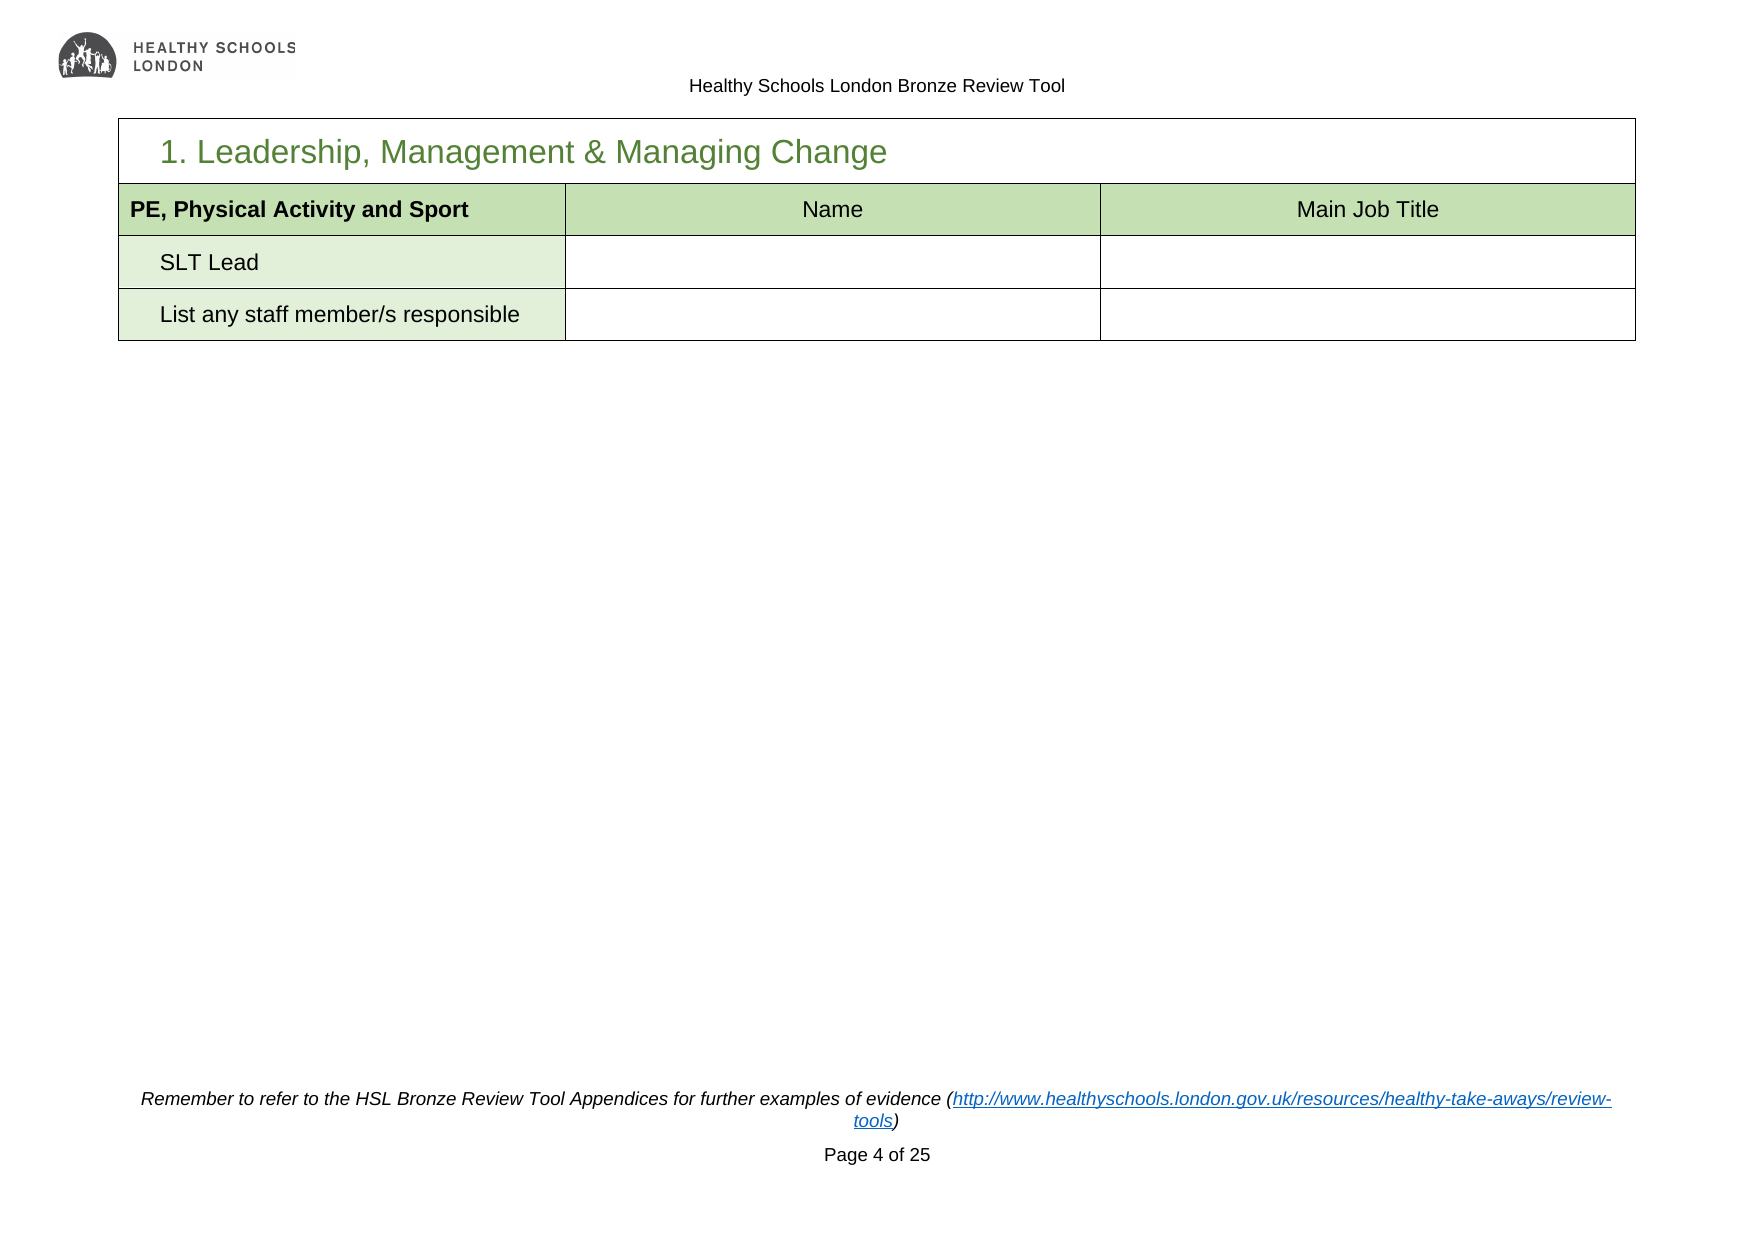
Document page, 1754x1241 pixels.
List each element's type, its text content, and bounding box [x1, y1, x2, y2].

table_cell Name [566, 184, 1100, 235]
table_cell [566, 236, 1100, 287]
table_cell List any staff member/s responsible [119, 289, 565, 340]
table_cell [1101, 236, 1635, 287]
table_cell [1101, 289, 1635, 340]
table_cell [566, 289, 1100, 340]
table_header 1. Leadership, Management & Managing Change [119, 119, 1635, 183]
table_cell PE, Physical Activity and Sport [119, 184, 565, 235]
table_cell Main Job Title [1101, 184, 1635, 235]
table_cell SLT Lead [119, 236, 565, 287]
